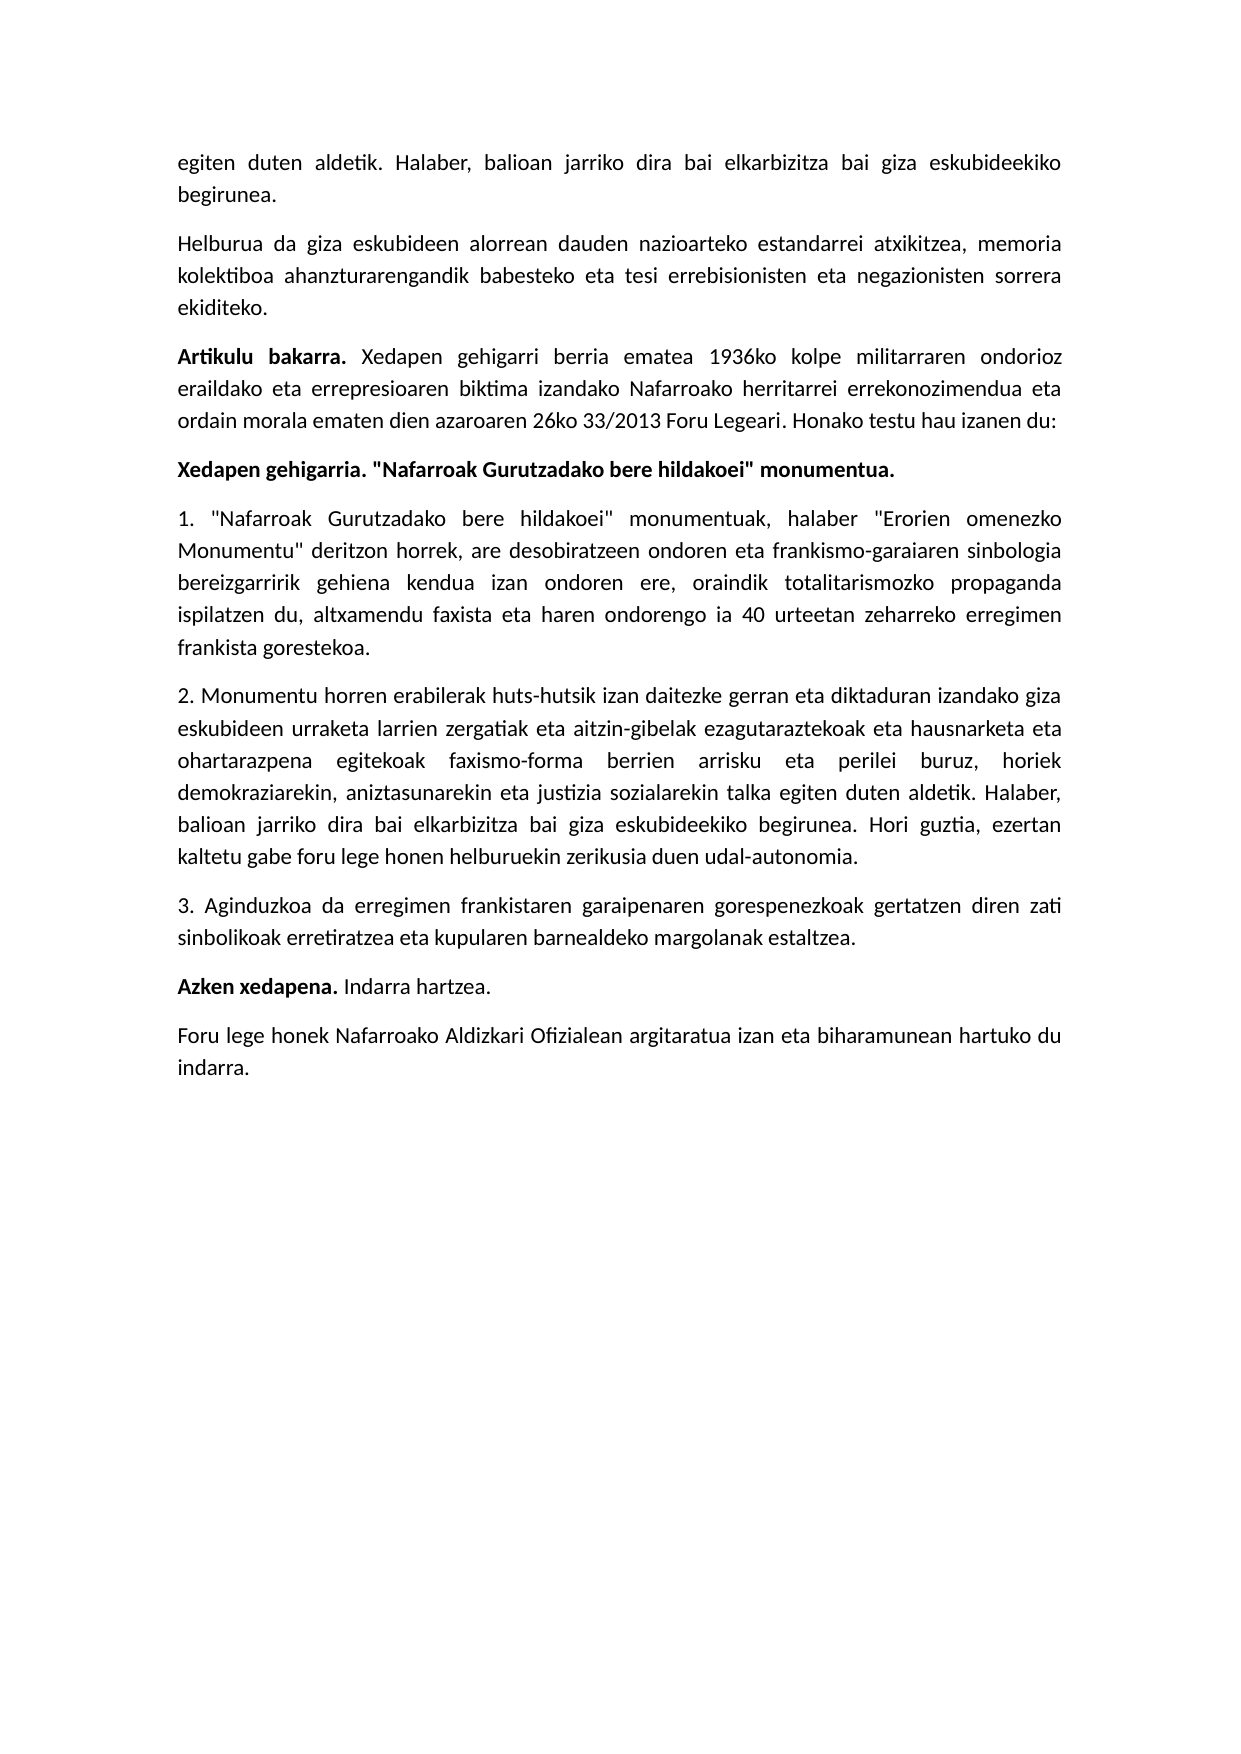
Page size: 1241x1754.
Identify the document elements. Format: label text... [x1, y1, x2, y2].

text 2. Monumentu horren erabilerak huts-hutsik izan daitezke gerran eta diktaduran izandako giza eskubideen urraketa larrien zergatiak eta aitzin-gibelak ezagutaraztekoak eta hausnarketa eta ohartarazpena egitekoak faxismo-forma berrien arrisku eta perilei buruz, horiek demokraziarekin, aniztasunarekin eta justizia sozialarekin talka egiten duten aldetik. Halaber, balioan jarriko dira bai elkarbizitza bai giza eskubideekiko begirunea. Hori guztia, ezertan kaltetu gabe foru lege honen helburuekin zerikusia duen udal-autonomia. [177, 682, 1063, 871]
text 3. Aginduzkoa da erregimen frankistaren garaipenaren gorespenezkoak gertatzen diren zati sinbolikoak erretiratzea eta kupularen barnealdeko margolanak estaltzea. [177, 891, 1063, 952]
text 1. "Nafarroak Gurutzadako bere hildakoei" monumentuak, halaber "Erorien omenezko Monumentu" deritzon horrek, are desobiratzeen ondoren eta frankismo-garaiaren sinbologia bereizgarririk gehiena kendua izan ondoren ere, oraindik totalitarismozko propaganda ispilatzen du, altxamendu faxista eta haren ondorengo ia 40 urteetan zeharreko erregimen frankista gorestekoa. [177, 504, 1063, 661]
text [177, 148, 1063, 208]
text Artikulu bakarra. Xedapen gehigarri berria ematea 1936ko kolpe militarraren ondorioz eraildako eta errepresioaren biktima izandako Nafarroako herritarrei errekonozimendua eta ordain morala ematen dien azaroaren 26ko 33/2013 Foru Legeari. Honako testu hau izanen du: [177, 342, 1063, 434]
text Helburua da giza eskubideen alorrean dauden nazioarteko estandarrei atxikitzea, memoria kolektiboa ahanzturarengandik babesteko eta tesi errebisionisten eta negazionisten sorrera ekiditeko. [177, 229, 1063, 321]
text Xedapen gehigarria. "Nafarroak Gurutzadako bere hildakoei" monumentua. [177, 455, 1063, 483]
text Azken xedapena. Indarra hartzea. [177, 972, 1063, 1000]
text Foru lege honek Nafarroako Aldizkari Ofizialean argitaratua izan eta biharamunean hartuko du indarra. [177, 1021, 1063, 1081]
